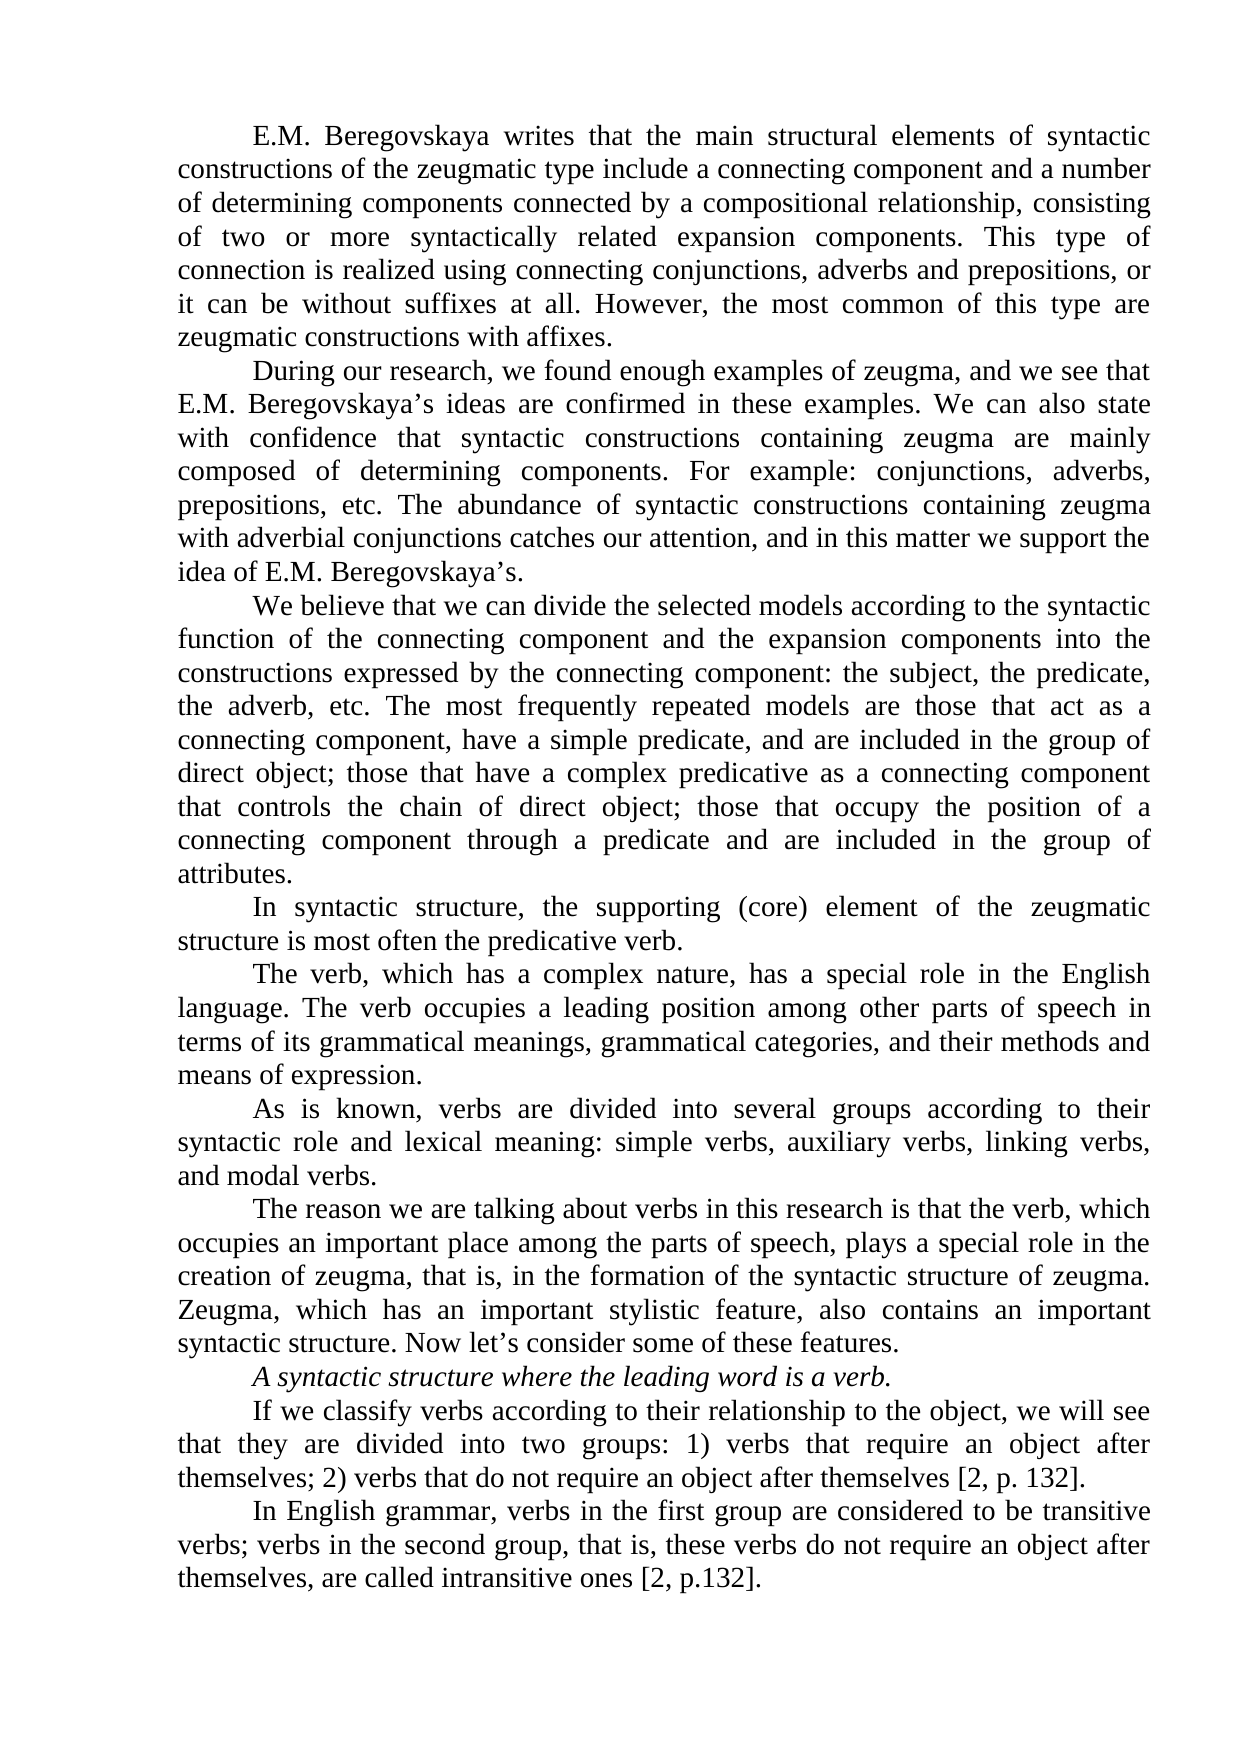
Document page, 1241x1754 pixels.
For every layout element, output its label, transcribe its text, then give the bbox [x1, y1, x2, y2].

text As is known, verbs are divided into several groups according to their syntactic role and lexical meaning: simple verbs, auxiliary verbs, linking verbs, and modal verbs. [177, 1091, 1152, 1191]
text A syntactic structure where the leading word is a verb. [177, 1359, 1152, 1393]
text The reason we are talking about verbs in this research is that the verb, which occupies an important place among the parts of speech, plays a special role in the creation of zeugma, that is, in the formation of the syntactic structure of zeugma. Zeugma, which has an important stylistic feature, also contains an important syntactic structure. Now let’s consider some of these features. [177, 1191, 1152, 1359]
text In syntactic structure, the supporting (core) element of the zeugmatic structure is most often the predicative verb. [177, 889, 1152, 957]
text In English grammar, verbs in the first group are considered to be transitive verbs; verbs in the second group, that is, these verbs do not require an object after themselves, are called intransitive ones [2, p.132]. [177, 1493, 1152, 1594]
text E.M. Beregovskaya writes that the main structural elements of syntactic constructions of the zeugmatic type include a connecting component and a number of determining components connected by a compositional relationship, consisting of two or more syntactically related expansion components. This type of connection is realized using connecting conjunctions, adverbs and prepositions, or it can be without suffixes at all. However, the most common of this type are zeugmatic constructions with affixes. [177, 118, 1152, 353]
text The verb, which has a complex nature, has a special role in the English language. The verb occupies a leading position among other parts of speech in terms of its grammatical meanings, grammatical categories, and their methods and means of expression. [177, 957, 1152, 1091]
text We believe that we can divide the selected models according to the syntactic function of the connecting component and the expansion components into the constructions expressed by the connecting component: the subject, the predicate, the adverb, etc. The most frequently repeated models are those that act as a connecting component, have a simple predicate, and are included in the group of direct object; those that have a complex predicative as a connecting component that controls the chain of direct object; those that occupy the position of a connecting component through a predicate and are included in the group of attributes. [177, 588, 1152, 889]
text If we classify verbs according to their relationship to the object, we will see that they are divided into two groups: 1) verbs that require an object after themselves; 2) verbs that do not require an object after themselves [2, p. 132]. [177, 1393, 1152, 1493]
text During our research, we found enough examples of zeugma, and we see that E.M. Beregovskaya’s ideas are confirmed in these examples. We can also state with confidence that syntactic constructions containing zeugma are mainly composed of determining components. For example: conjunctions, adverbs, prepositions, etc. The abundance of syntactic constructions containing zeugma with adverbial conjunctions catches our attention, and in this matter we support the idea of E.M. Beregovskaya’s. [177, 353, 1152, 588]
